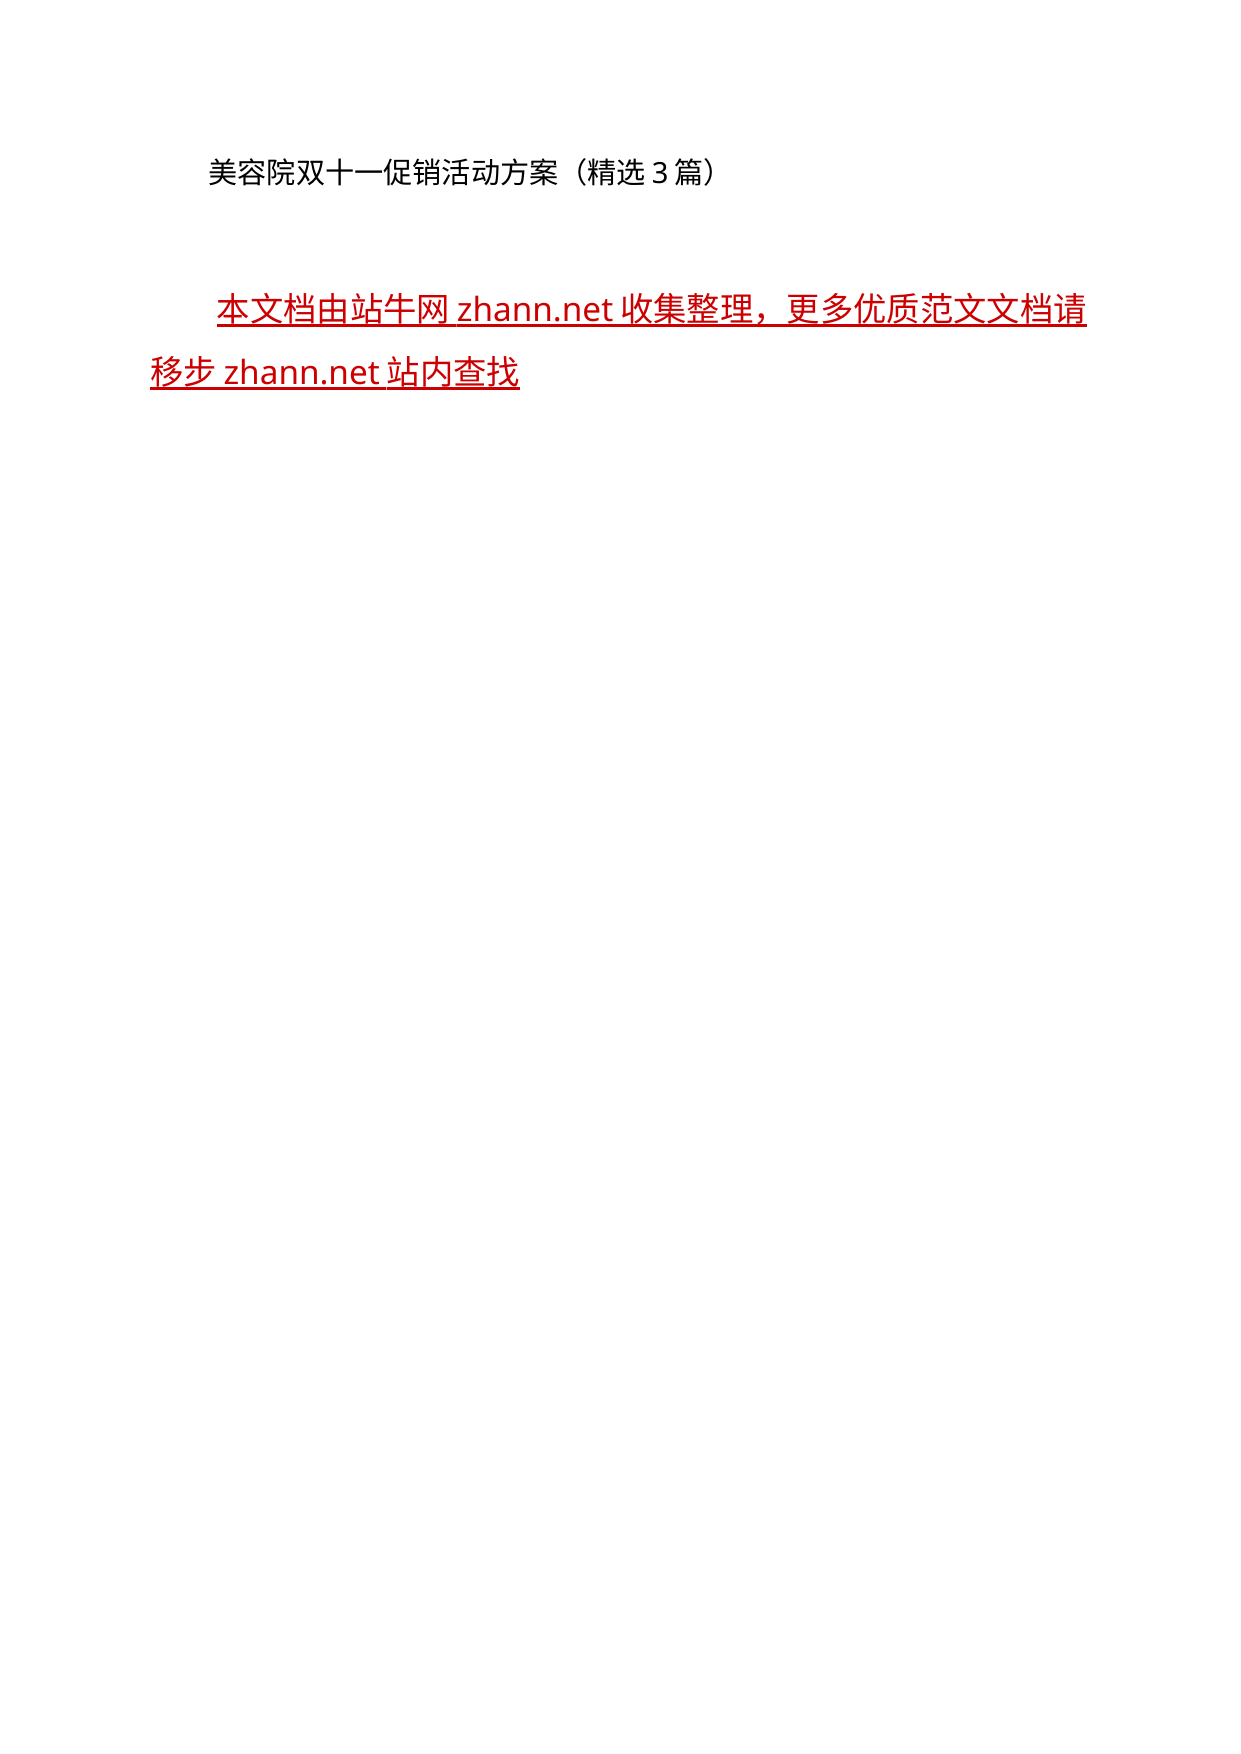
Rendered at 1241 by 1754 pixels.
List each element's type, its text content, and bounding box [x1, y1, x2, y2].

text 美容院双十一促销活动方案（精选3篇） [150, 150, 1090, 192]
text 本文档由站牛网zhann.net收集整理，更多优质范文文档请移步zhann.net站内查找 [150, 283, 1090, 394]
